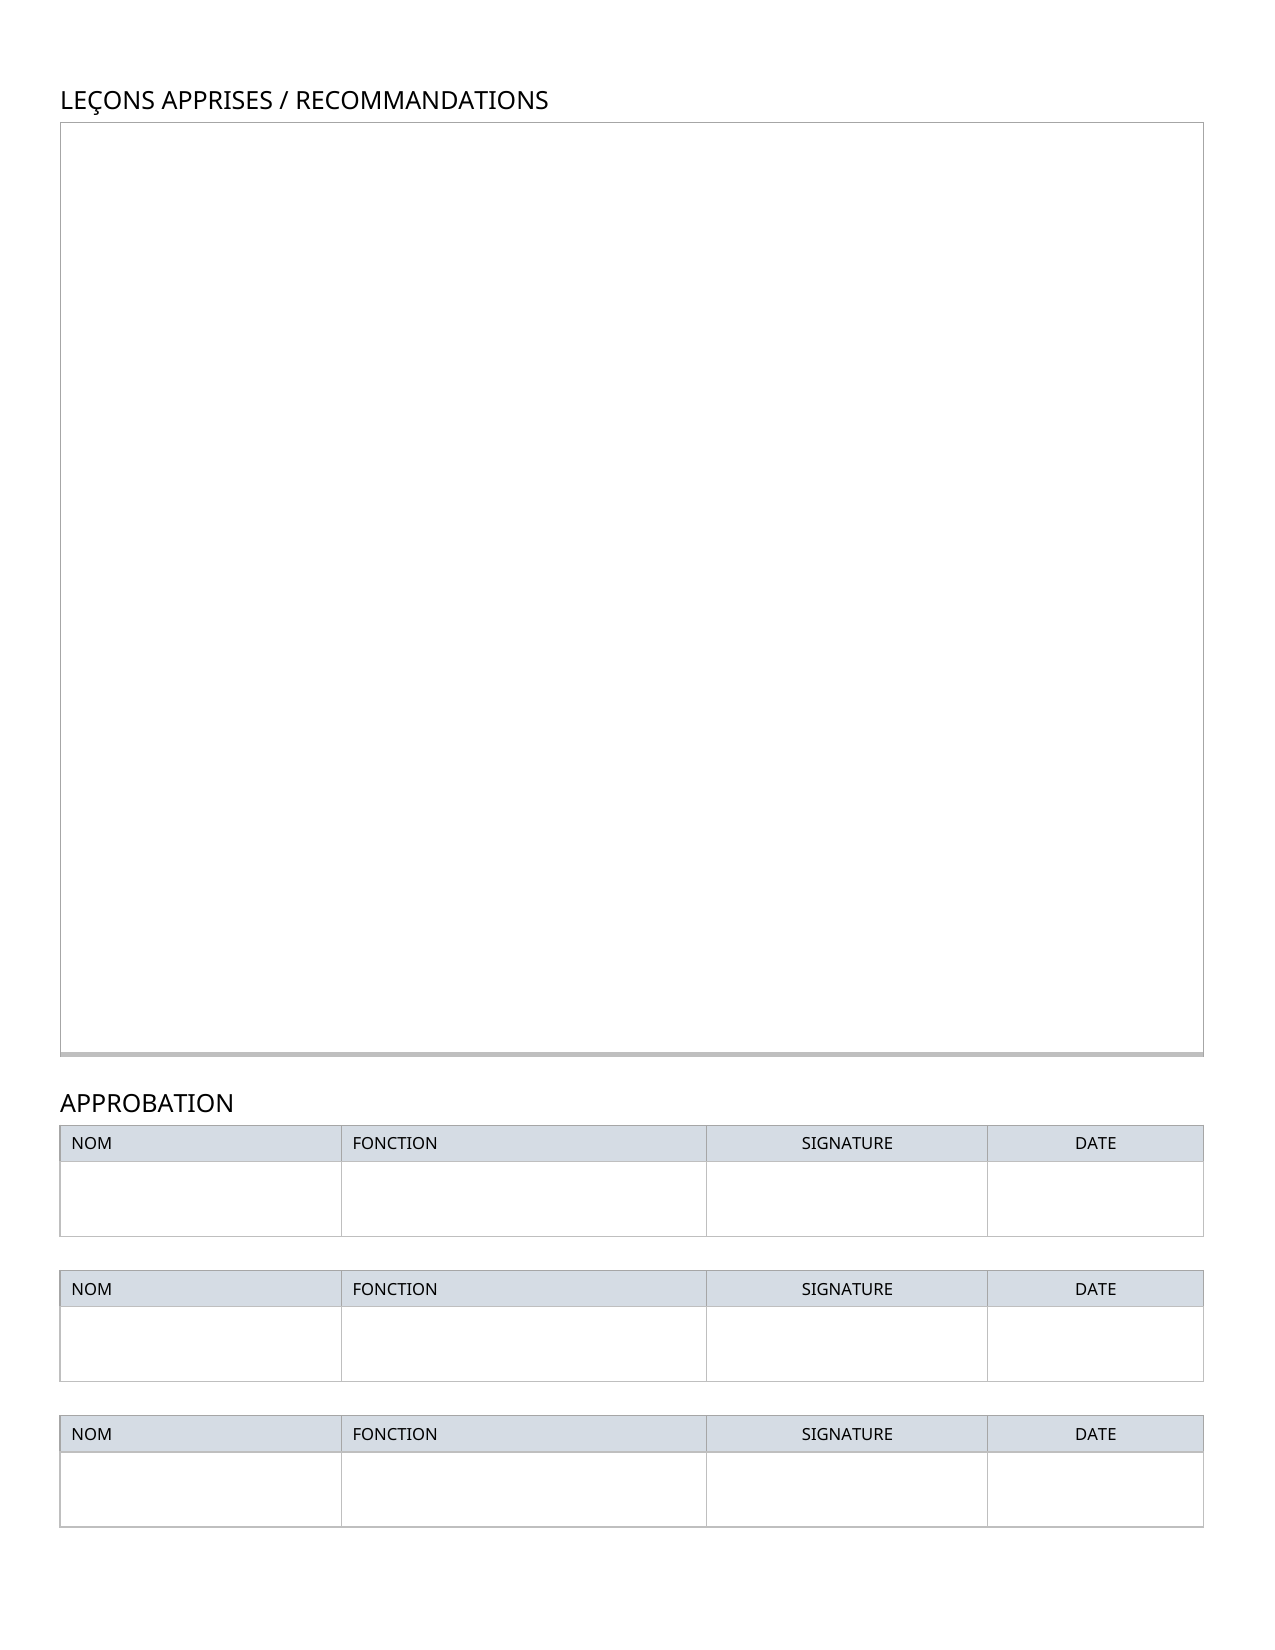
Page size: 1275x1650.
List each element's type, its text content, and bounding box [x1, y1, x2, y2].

table_header FONCTION [342, 1271, 706, 1306]
table_cell [342, 1453, 706, 1526]
table_cell [342, 1307, 706, 1381]
table_cell [988, 1162, 1203, 1236]
table_cell [61, 1453, 341, 1526]
table_cell [61, 1162, 341, 1236]
table_header NOM [61, 1416, 341, 1451]
table_header NOM [61, 1271, 341, 1306]
text APPROBATION [60, 1085, 1215, 1119]
table_cell [61, 1307, 341, 1381]
table_header DATE [988, 1271, 1203, 1306]
table_header NOM [61, 1126, 341, 1161]
table_cell [707, 1453, 987, 1526]
table_header FONCTION [342, 1126, 706, 1161]
table_header FONCTION [342, 1416, 706, 1451]
table_header DATE [988, 1416, 1203, 1451]
table_cell [342, 1162, 706, 1236]
table_header SIGNATURE [707, 1126, 987, 1161]
table_cell [988, 1453, 1203, 1526]
table_cell [707, 1162, 987, 1236]
text LEÇONS APPRISES / RECOMMANDATIONS [60, 83, 1215, 117]
table_header [61, 123, 1203, 1052]
table_cell [707, 1307, 987, 1381]
table_header SIGNATURE [707, 1271, 987, 1306]
table_header SIGNATURE [707, 1416, 987, 1451]
table_cell [988, 1307, 1203, 1381]
table_header DATE [988, 1126, 1203, 1161]
